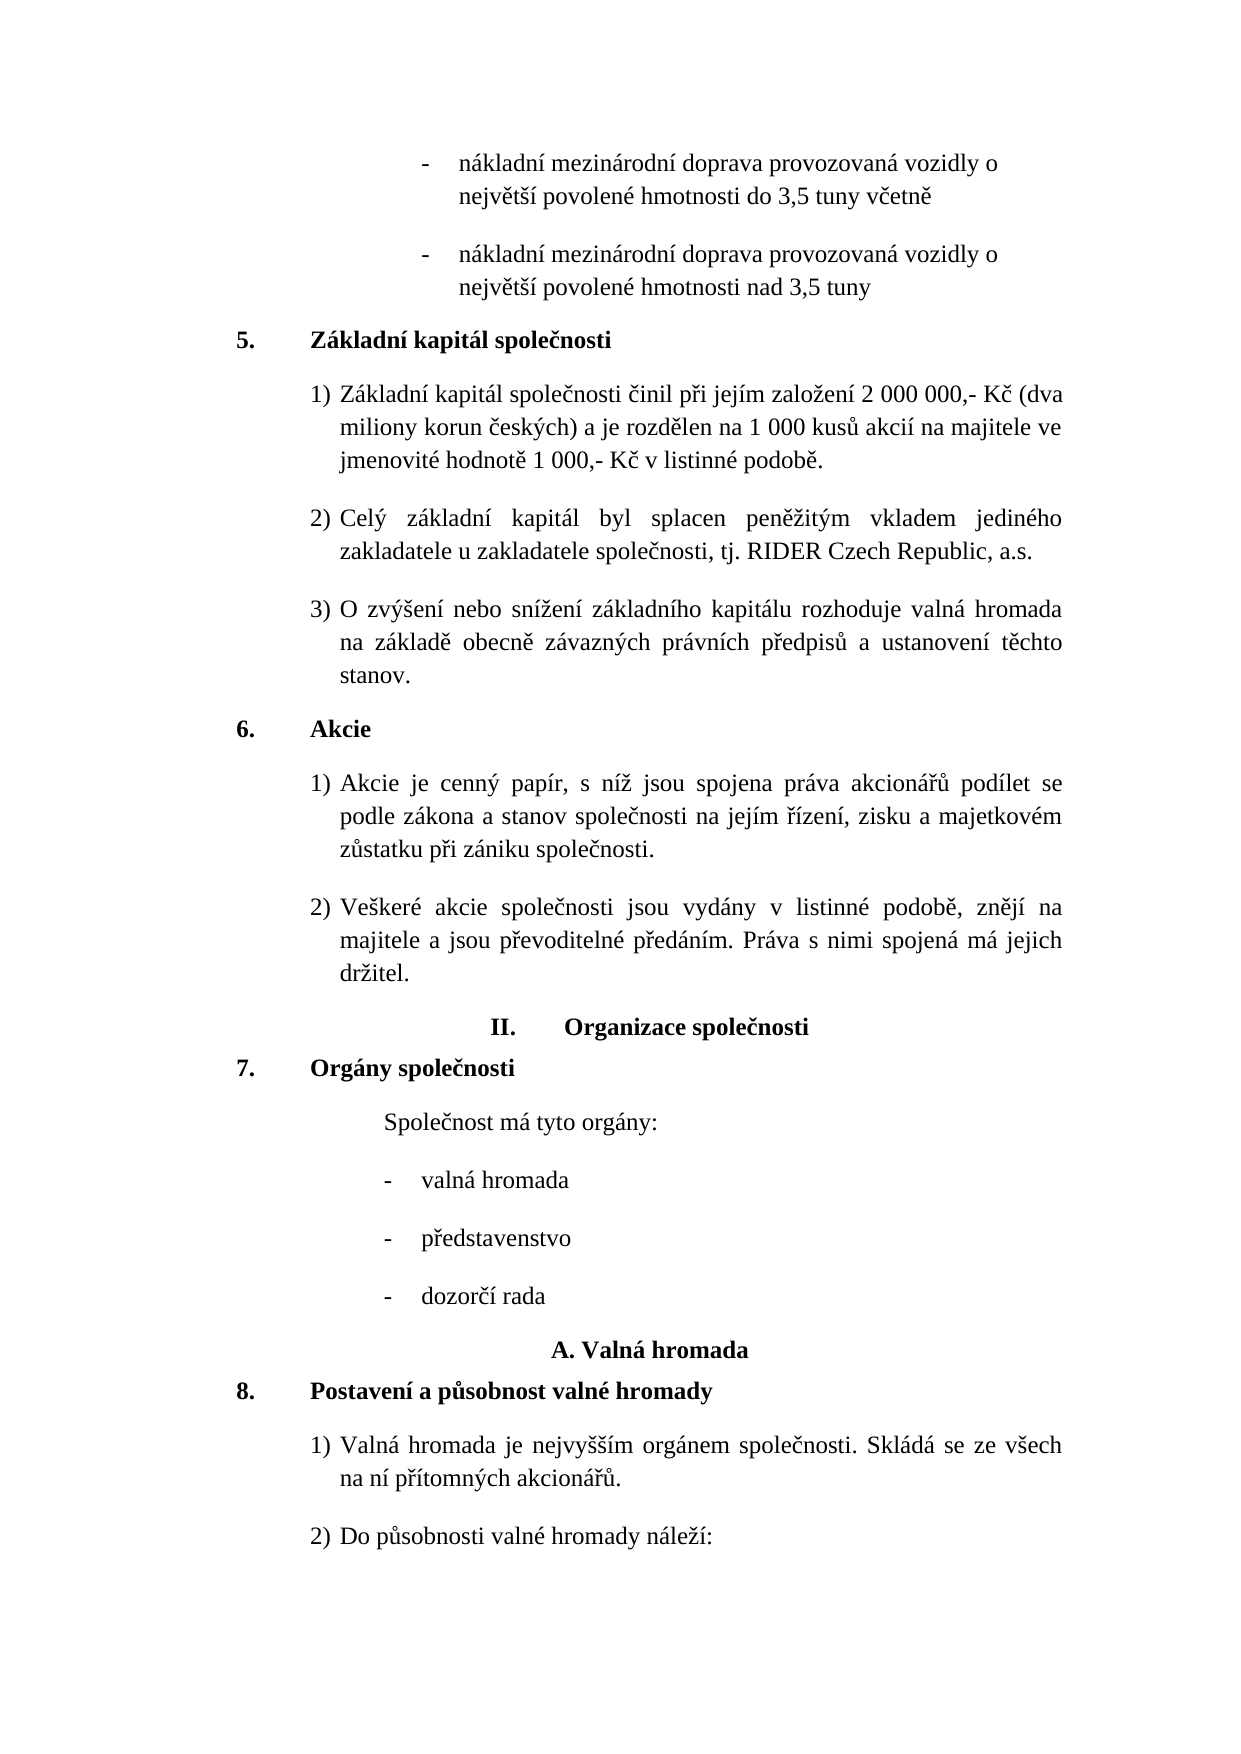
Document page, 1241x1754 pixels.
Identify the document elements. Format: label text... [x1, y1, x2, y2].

list nákladní mezinárodní doprava provozovaná vozidly o největší povolené hmotnosti nad 3,5 tuny [421, 239, 1063, 301]
text 2) Celý základní kapitál byl splacen peněžitým vkladem jediného zakladatele u zakladatele společnosti, tj. RIDER Czech Republic, a.s. [310, 503, 1063, 565]
text 1) Akcie je cenný papír, s níž jsou spojena práva akcionářů podílet se podle zákona a stanov společnosti na jejím řízení, zisku a majetkovém zůstatku při zániku společnosti. [310, 768, 1063, 863]
text 1) Valná hromada je nejvyšším orgánem společnosti. Skládá se ze všech na ní přítomných akcionářů. [310, 1430, 1063, 1492]
text 7. Orgány společnosti [236, 1053, 1063, 1082]
text A. Valná hromada [236, 1335, 1063, 1364]
text - představenstvo [384, 1223, 1063, 1252]
text - dozorčí rada [384, 1281, 1063, 1310]
text 5. Základní kapitál společnosti [236, 326, 1063, 354]
text - valná hromada [384, 1165, 1063, 1194]
text 2) Do působnosti valné hromady náleží: [310, 1521, 1063, 1550]
text II. Organizace společnosti [236, 1012, 1063, 1041]
text 6. Akcie [236, 714, 1063, 743]
text Společnost má tyto orgány: [236, 1107, 1063, 1136]
text 3) O zvýšení nebo snížení základního kapitálu rozhoduje valná hromada na základě obecně závazných právních předpisů a ustanovení těchto stanov. [310, 594, 1063, 689]
text 8. Postavení a působnost valné hromady [236, 1376, 1063, 1405]
text 2) Veškeré akcie společnosti jsou vydány v listinné podobě, znějí na majitele a jsou převoditelné předáním. Práva s nimi spojená má jejich držitel. [310, 892, 1063, 987]
list nákladní mezinárodní doprava provozovaná vozidly o největší povolené hmotnosti do 3,5 tuny včetně [421, 148, 1063, 209]
text 1) Základní kapitál společnosti činil při jejím založení 2 000 000,- Kč (dva miliony korun českých) a je rozdělen na 1 000 kusů akcií na majitele ve jmenovité hodnotě 1 000,- Kč v listinné podobě. [310, 379, 1063, 474]
